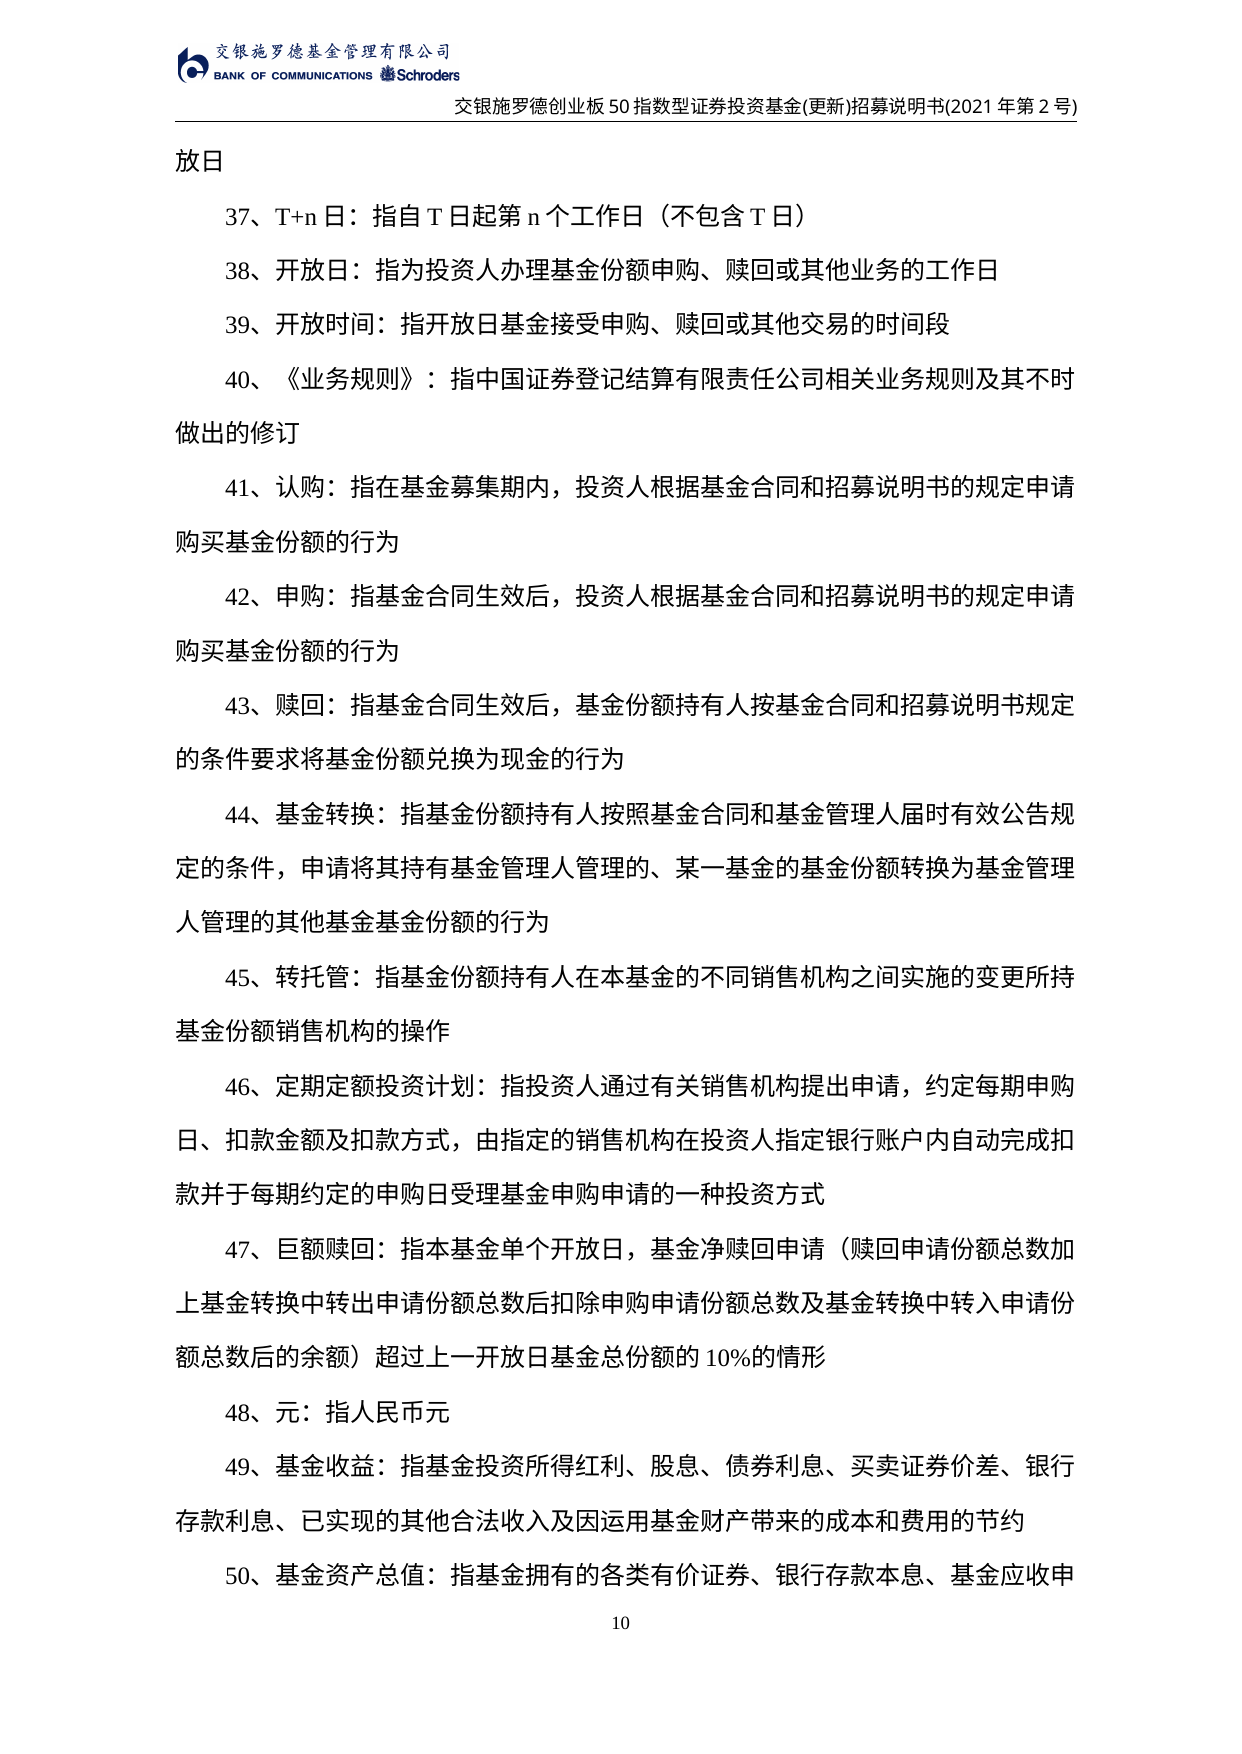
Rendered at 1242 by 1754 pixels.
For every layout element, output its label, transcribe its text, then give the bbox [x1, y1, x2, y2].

text 40、《业务规则》：指中国证券登记结算有限责任公司相关业务规则及其不时做出的修订 [175, 359, 1077, 450]
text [175, 142, 1077, 178]
text 38、开放日：指为投资人办理基金份额申购、赎回或其他业务的工作日 [175, 250, 1077, 287]
text 49、基金收益：指基金投资所得红利、股息、债券利息、买卖证券价差、银行存款利息、已实现的其他合法收入及因运用基金财产带来的成本和费用的节约 [175, 1447, 1077, 1537]
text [175, 1555, 1077, 1592]
text 39、开放时间：指开放日基金接受申购、赎回或其他交易的时间段 [175, 305, 1077, 341]
text 47、巨额赎回：指本基金单个开放日，基金净赎回申请（赎回申请份额总数加上基金转换中转出申请份额总数后扣除申购申请份额总数及基金转换中转入申请份额总数后的余额）超过上一开放日基金总份额的10%的情形 [175, 1229, 1077, 1374]
text 43、赎回：指基金合同生效后，基金份额持有人按基金合同和招募说明书规定的条件要求将基金份额兑换为现金的行为 [175, 685, 1077, 776]
text 37、T+n日：指自T日起第n个工作日（不包含T日） [175, 196, 1077, 232]
text 48、元：指人民币元 [175, 1392, 1077, 1428]
picture [178, 43, 460, 83]
text 42、申购：指基金合同生效后，投资人根据基金合同和招募说明书的规定申请购买基金份额的行为 [175, 577, 1077, 667]
text 45、转托管：指基金份额持有人在本基金的不同销售机构之间实施的变更所持基金份额销售机构的操作 [175, 957, 1077, 1048]
text 46、定期定额投资计划：指投资人通过有关销售机构提出申请，约定每期申购日、扣款金额及扣款方式，由指定的销售机构在投资人指定银行账户内自动完成扣款并于每期约定的申购日受理基金申购申请的一种投资方式 [175, 1066, 1077, 1211]
text 41、认购：指在基金募集期内，投资人根据基金合同和招募说明书的规定申请购买基金份额的行为 [175, 468, 1077, 558]
text 44、基金转换：指基金份额持有人按照基金合同和基金管理人届时有效公告规定的条件，申请将其持有基金管理人管理的、某一基金的基金份额转换为基金管理人管理的其他基金基金份额的行为 [175, 794, 1077, 939]
